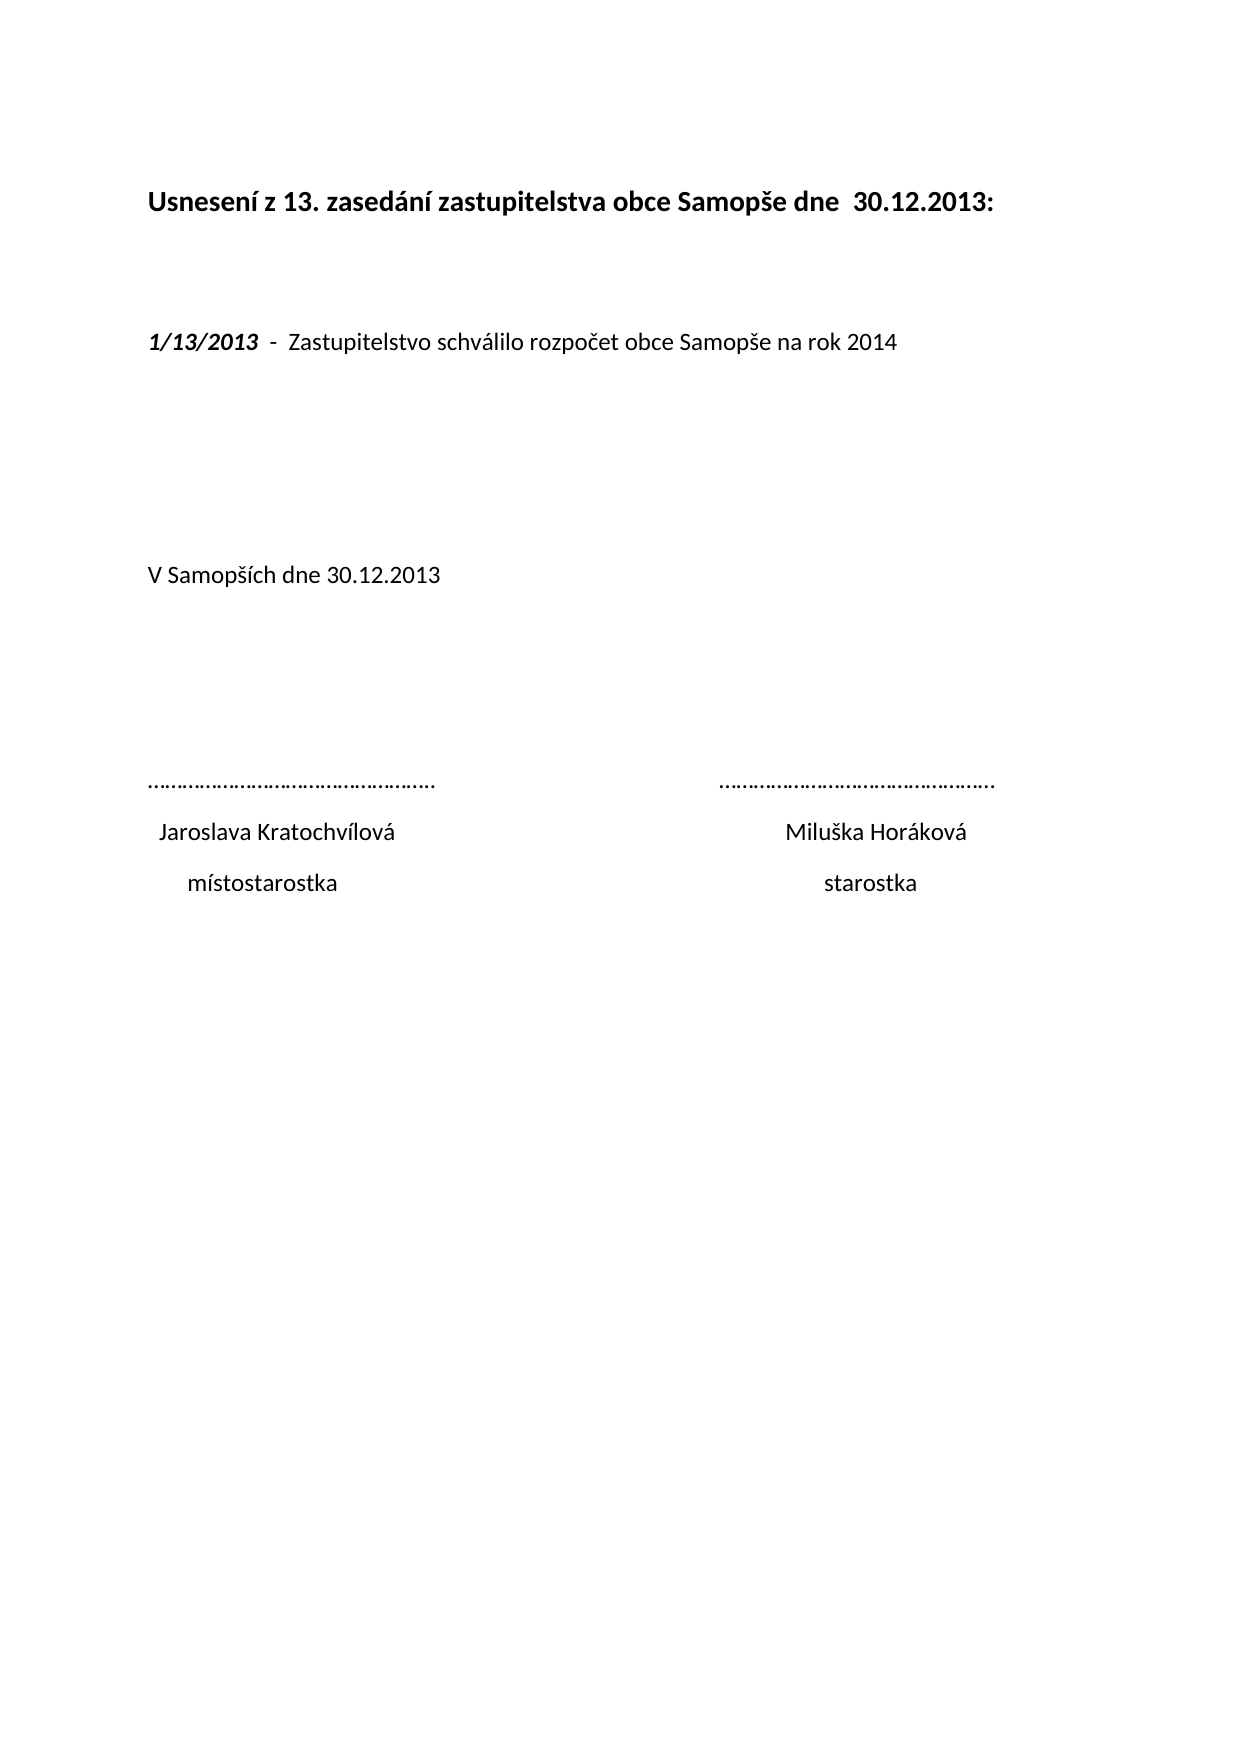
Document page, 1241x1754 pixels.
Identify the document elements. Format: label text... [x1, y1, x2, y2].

text V Samopších dne 30.12.2013 [148, 559, 1093, 590]
text Usnesení z 13. zasedání zastupitelstva obce Samopše dne 30.12.2013: [148, 183, 1093, 219]
text místostarostka starostka [148, 867, 1093, 898]
text ………………………………………….. ………………………………………… [148, 764, 1093, 795]
list 1/13/2013 - Zastupitelstvo schválilo rozpočet obce Samopše na rok 2014 [148, 326, 1093, 356]
text Jaroslava Kratochvílová Miluška Horáková [148, 816, 1093, 846]
